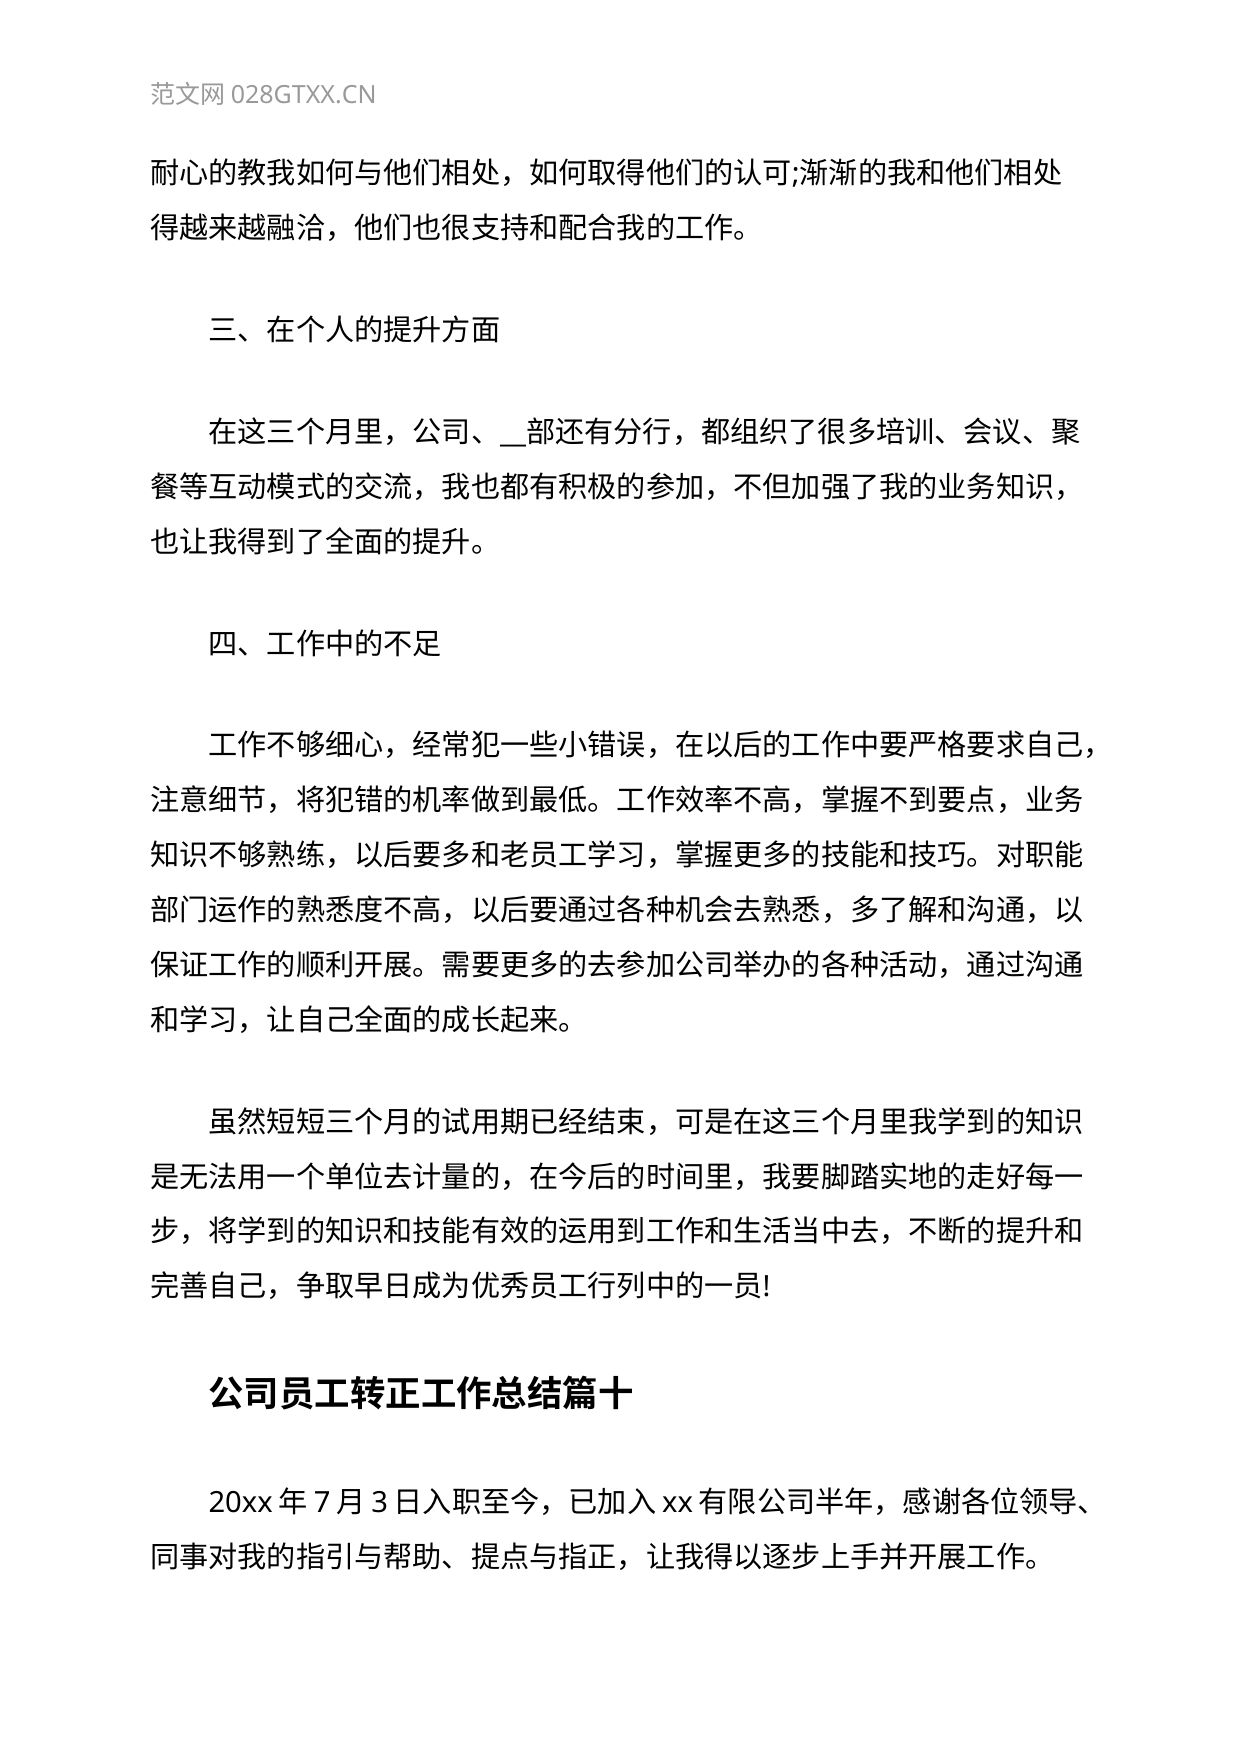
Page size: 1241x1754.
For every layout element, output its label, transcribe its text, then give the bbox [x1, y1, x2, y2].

text 虽然短短三个月的试用期已经结束，可是在这三个月里我学到的知识是无法用一个单位去计量的，在今后的时间里，我要脚踏实地的走好每一步，将学到的知识和技能有效的运用到工作和生活当中去，不断的提升和完善自己，争取早日成为优秀员工行列中的一员! [150, 1098, 1090, 1305]
text 三、在个人的提升方面 [150, 307, 1090, 349]
text 工作不够细心，经常犯一些小错误，在以后的工作中要严格要求自己，注意细节，将犯错的机率做到最低。工作效率不高，掌握不到要点，业务知识不够熟练，以后要多和老员工学习，掌握更多的技能和技巧。对职能部门运作的熟悉度不高，以后要通过各种机会去熟悉，多了解和沟通，以保证工作的顺利开展。需要更多的去参加公司举办的各种活动，通过沟通和学习，让自己全面的成长起来。 [150, 722, 1090, 1039]
text 公司员工转正工作总结篇十 [150, 1365, 1090, 1416]
text 20xx年7月3日入职至今，已加入xx有限公司半年，感谢各位领导、同事对我的指引与帮助、提点与指正，让我得以逐步上手并开展工作。 [150, 1478, 1090, 1576]
text 四、工作中的不足 [150, 620, 1090, 662]
text 在这三个月里，公司、__部还有分行，都组织了很多培训、会议、聚餐等互动模式的交流，我也都有积极的参加，不但加强了我的业务知识，也让我得到了全面的提升。 [150, 408, 1090, 561]
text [150, 150, 1090, 247]
